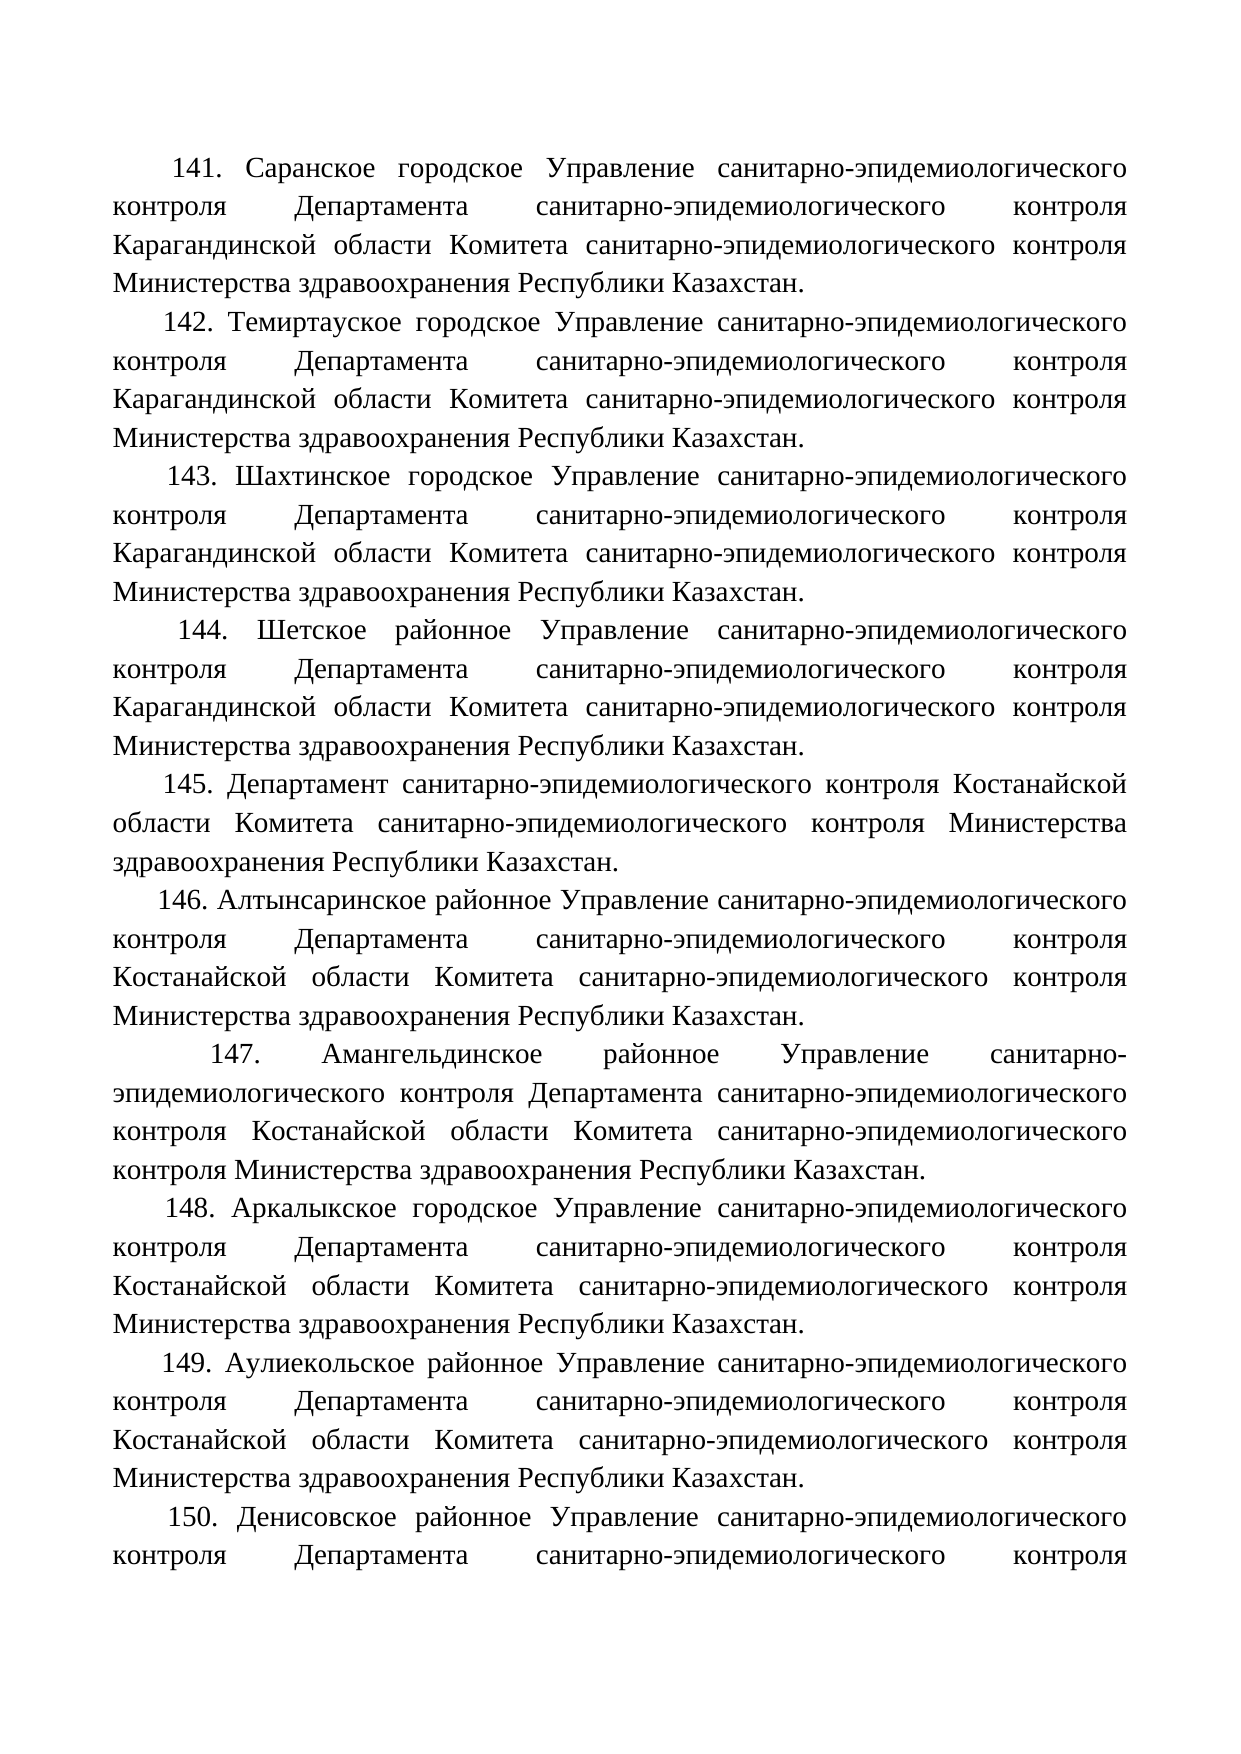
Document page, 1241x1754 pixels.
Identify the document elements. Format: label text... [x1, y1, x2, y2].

text 143. Шахтинское городское Управление санитарно-эпидемиологического контроля Департамента санитарно-эпидемиологического контроля Карагандинской области Комитета санитарно-эпидемиологического контроля Министерства здравоохранения Республики Казахстан. [112, 458, 1128, 607]
text 149. Аулиекольское районное Управление санитарно-эпидемиологического контроля Департамента санитарно-эпидемиологического контроля Костанайской области Комитета санитарно-эпидемиологического контроля Министерства здравоохранения Республики Казахстан. [112, 1345, 1128, 1494]
text 146. Алтынсаринское районное Управление санитарно-эпидемиологического контроля Департамента санитарно-эпидемиологического контроля Костанайской области Комитета санитарно-эпидемиологического контроля Министерства здравоохранения Республики Казахстан. [112, 882, 1128, 1031]
text 142. Темиртауское городское Управление санитарно-эпидемиологического контроля Департамента санитарно-эпидемиологического контроля Карагандинской области Комитета санитарно-эпидемиологического контроля Министерства здравоохранения Республики Казахстан. [112, 304, 1128, 453]
text 144. Шетское районное Управление санитарно-эпидемиологического контроля Департамента санитарно-эпидемиологического контроля Карагандинской области Комитета санитарно-эпидемиологического контроля Министерства здравоохранения Республики Казахстан. [112, 612, 1128, 762]
text 147. Амангельдинское районное Управление санитарно-эпидемиологического контроля Департамента санитарно-эпидемиологического контроля Костанайской области Комитета санитарно-эпидемиологического контроля Министерства здравоохранения Республики Казахстан. [112, 1036, 1128, 1186]
text 141. Саранское городское Управление санитарно-эпидемиологического контроля Департамента санитарно-эпидемиологического контроля Карагандинской области Комитета санитарно-эпидемиологического контроля Министерства здравоохранения Республики Казахстан. [112, 150, 1128, 299]
text 148. Аркалыкское городское Управление санитарно-эпидемиологического контроля Департамента санитарно-эпидемиологического контроля Костанайской области Комитета санитарно-эпидемиологического контроля Министерства здравоохранения Республики Казахстан. [112, 1191, 1128, 1340]
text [112, 1499, 1128, 1571]
text 145. Департамент санитарно-эпидемиологического контроля Костанайской области Комитета санитарно-эпидемиологического контроля Министерства здравоохранения Республики Казахстан. [112, 767, 1128, 877]
